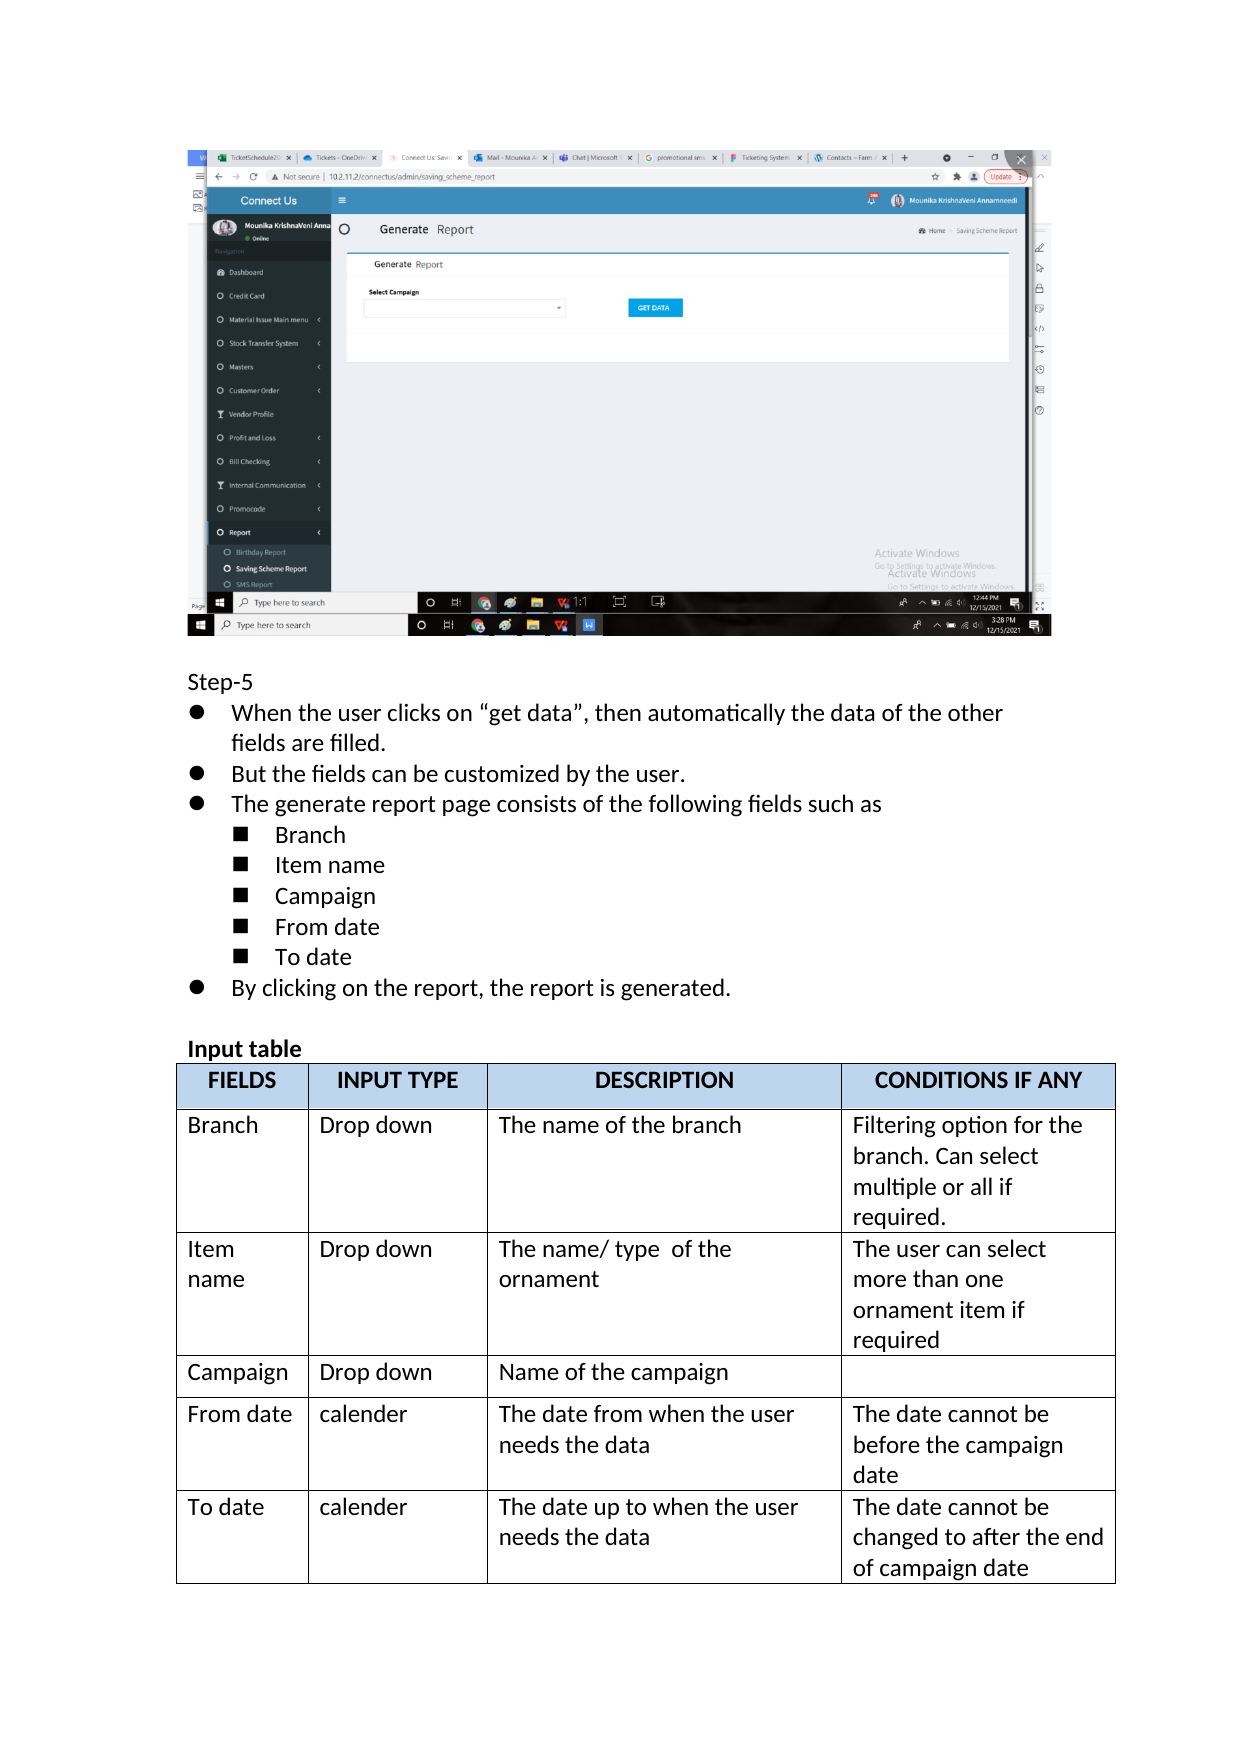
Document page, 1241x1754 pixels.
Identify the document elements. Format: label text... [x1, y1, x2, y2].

list To date [231, 941, 1053, 972]
table_cell calender [309, 1491, 487, 1582]
table_cell calender [309, 1398, 487, 1490]
table_cell Drop down [309, 1356, 487, 1397]
table_cell The date up to when the user needs the data [488, 1491, 841, 1582]
table_cell Campaign [177, 1356, 308, 1397]
list Campaign [231, 880, 1053, 911]
list When the user clicks on “get data”, then automatically the data of the other fields are filled. [187, 697, 1053, 758]
table_header INPUT TYPE [309, 1064, 487, 1108]
table_cell To date [177, 1491, 308, 1582]
table_cell Drop down [309, 1233, 487, 1355]
picture [187, 150, 1052, 636]
list Step-5 [187, 667, 1053, 697]
table_header FIELDS [177, 1064, 308, 1108]
table_cell Drop down [309, 1110, 487, 1232]
table_cell The user can select more than one ornament item if required [842, 1233, 1115, 1355]
list The generate report page consists of the following fields such as [187, 789, 1053, 819]
list But the fields can be customized by the user. [187, 758, 1053, 789]
list From date [231, 911, 1053, 941]
text Input table [187, 1033, 1053, 1063]
list By clicking on the report, the report is generated. [187, 972, 1053, 1002]
table_cell The name/ type of the ornament [488, 1233, 841, 1355]
list Item name [231, 850, 1053, 880]
table_cell The date from when the user needs the data [488, 1398, 841, 1490]
table_cell Filtering option for the branch. Can select multiple or all if required. [842, 1110, 1115, 1232]
table_cell [842, 1356, 1115, 1397]
table_cell From date [177, 1398, 308, 1490]
table_cell The date cannot be before the campaign date [842, 1398, 1115, 1490]
table_cell The date cannot be changed to after the end of campaign date [842, 1491, 1115, 1582]
table_cell Branch [177, 1110, 308, 1232]
list Branch [231, 819, 1053, 850]
table_cell Name of the campaign [488, 1356, 841, 1397]
table_cell Item name [177, 1233, 308, 1355]
table_header CONDITIONS IF ANY [842, 1064, 1115, 1108]
table_header DESCRIPTION [488, 1064, 841, 1108]
table_cell The name of the branch [488, 1110, 841, 1232]
